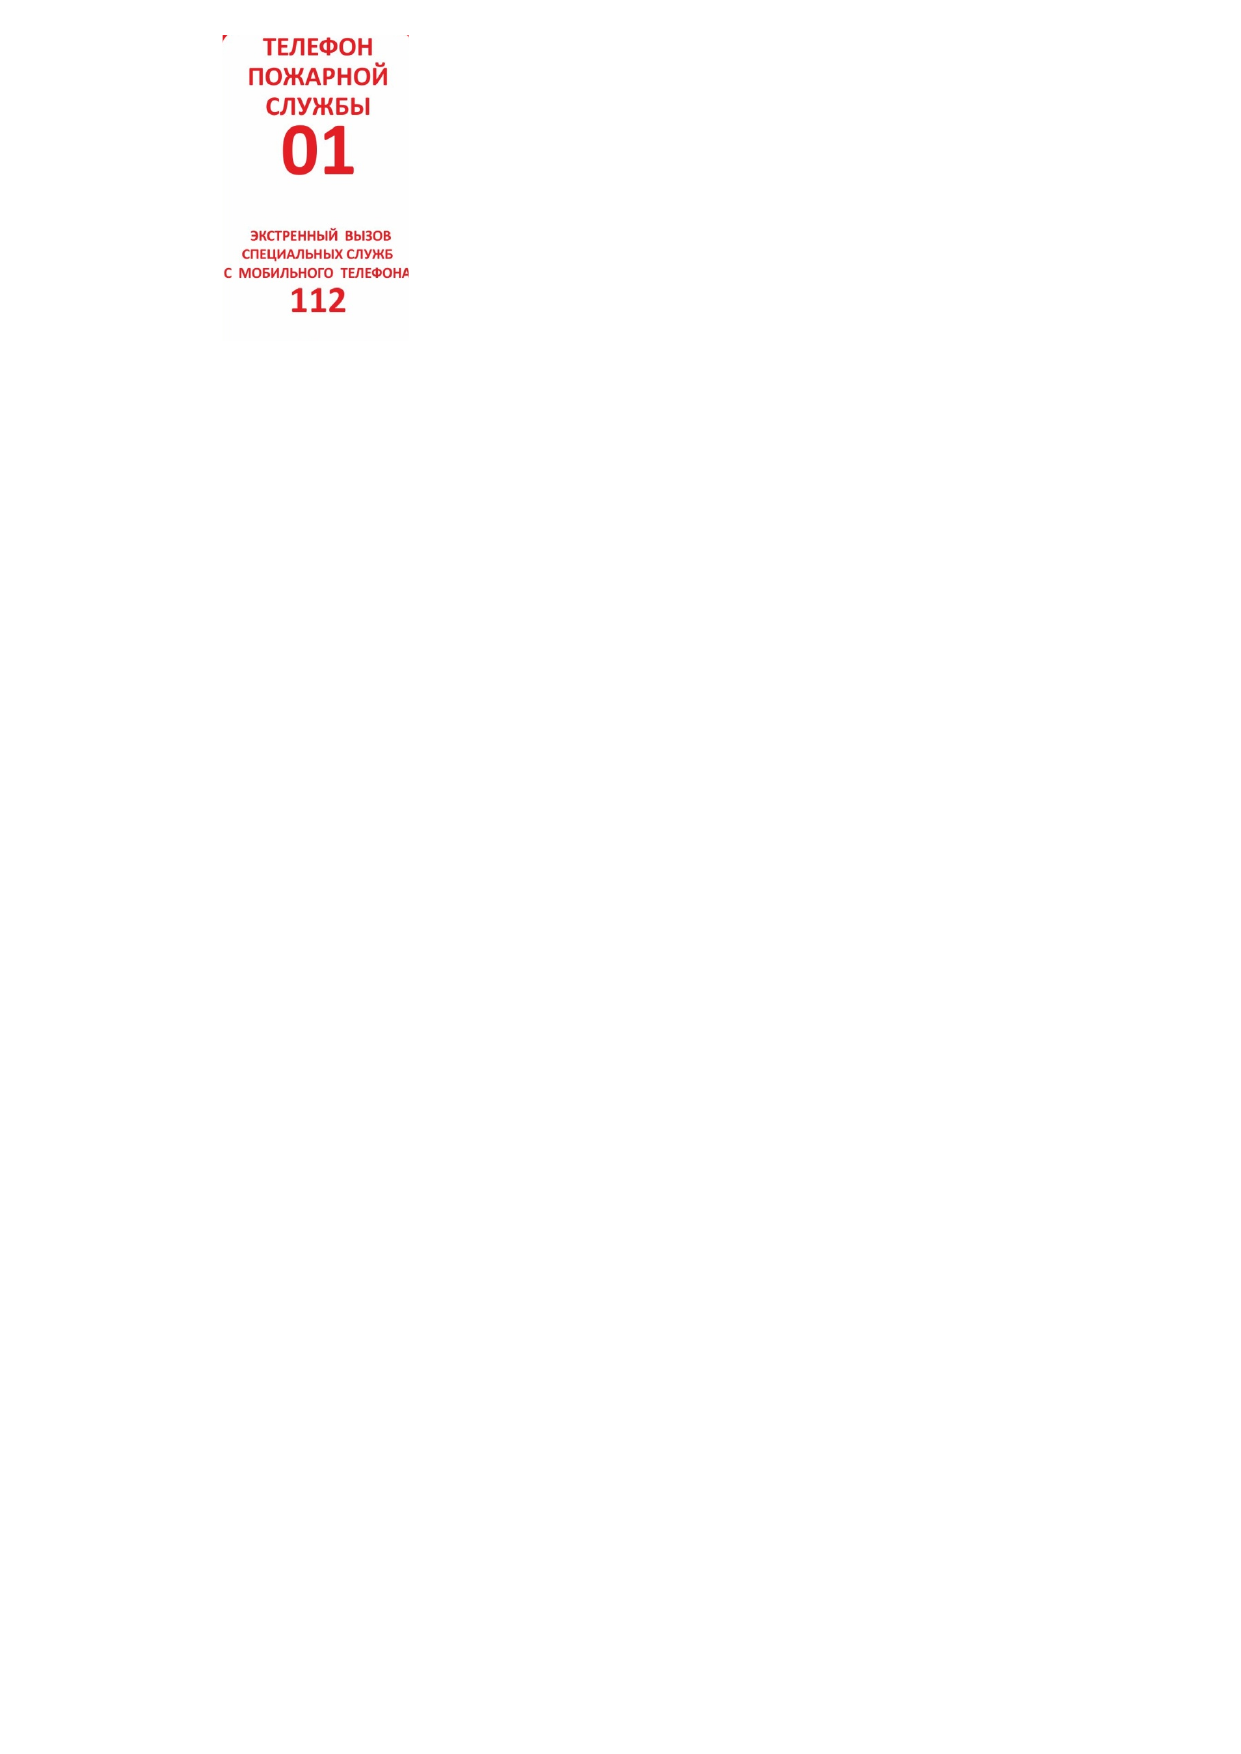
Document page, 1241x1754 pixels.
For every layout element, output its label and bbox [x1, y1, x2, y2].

picture [222, 35, 409, 341]
